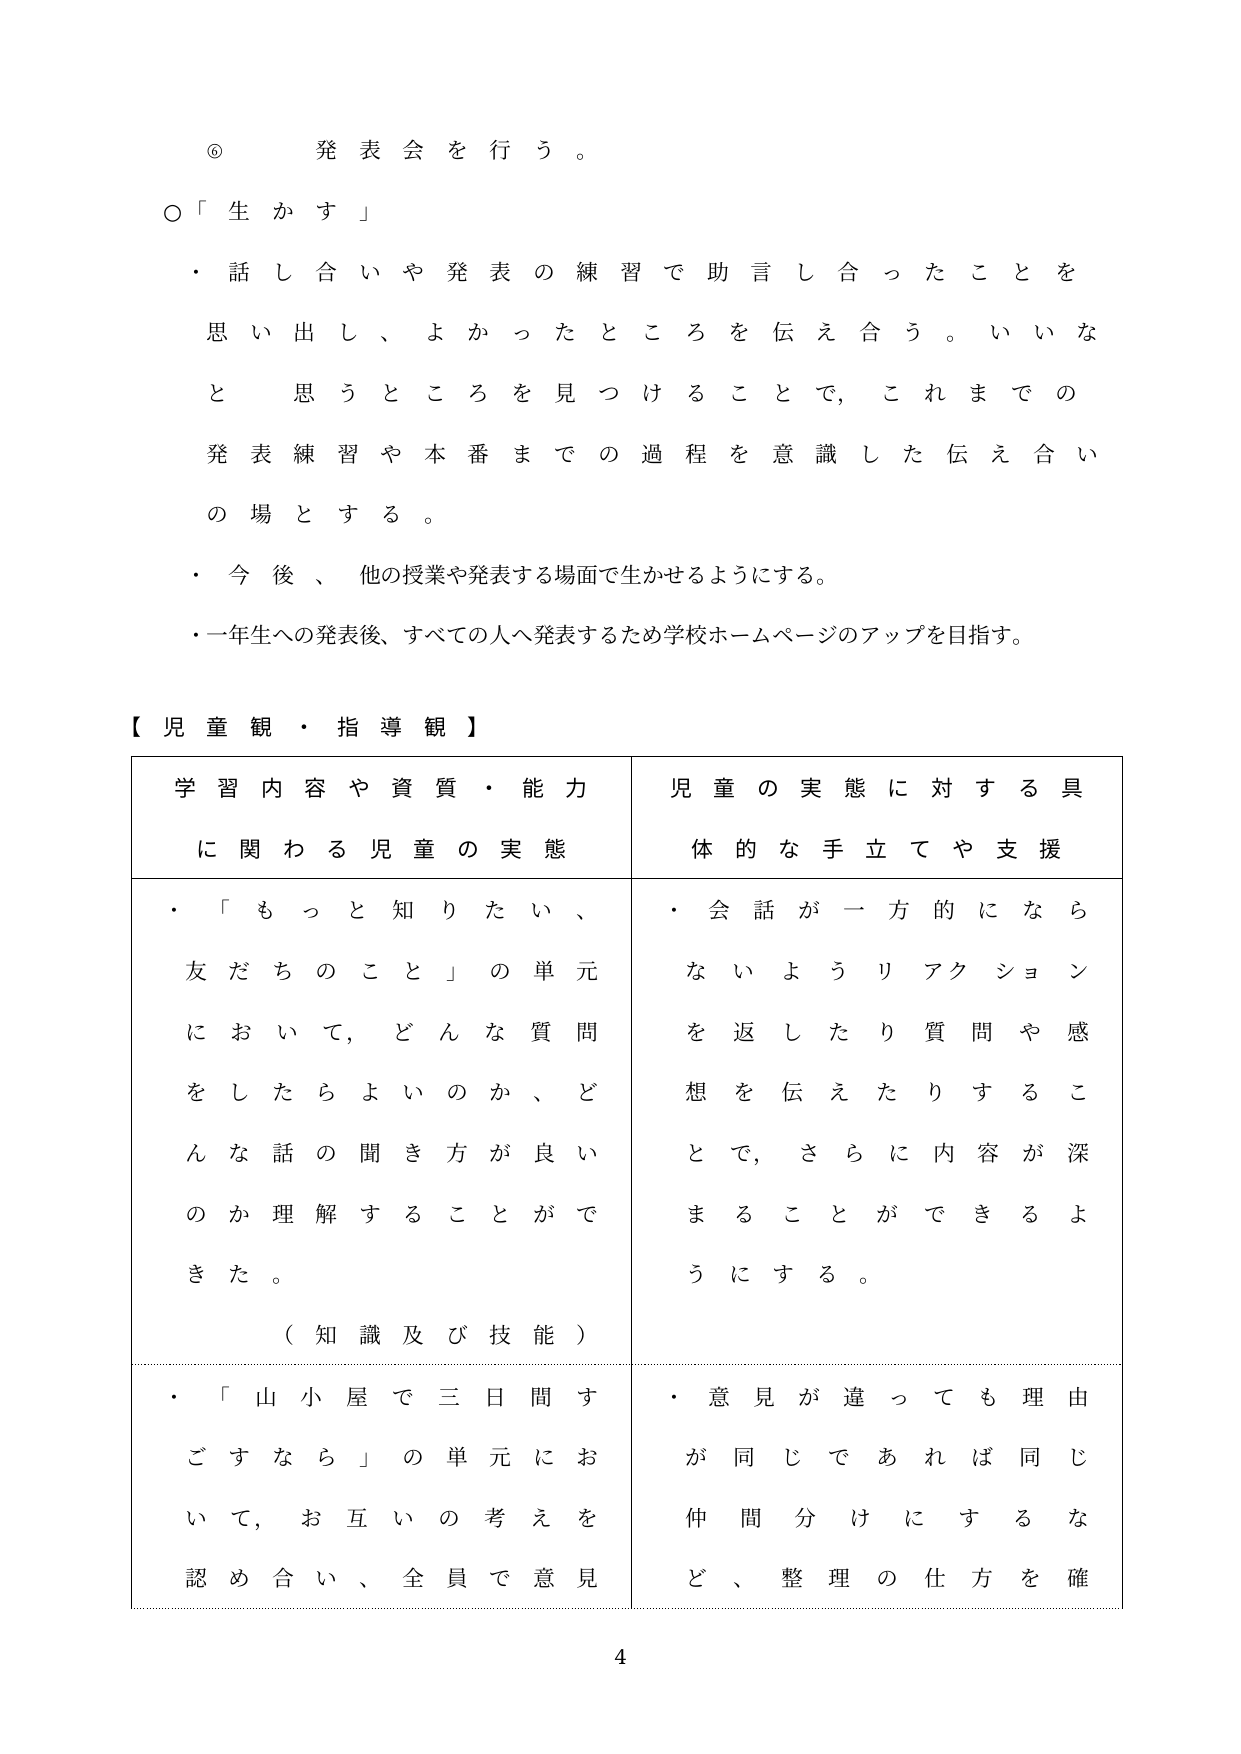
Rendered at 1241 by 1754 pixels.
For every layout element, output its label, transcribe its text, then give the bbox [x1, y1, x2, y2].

text ○「生かす」 [119, 180, 1121, 240]
list 発表会を行う。 [185, 119, 1121, 180]
table_header 児童の実態に対する具体的な手立てや支援 [632, 757, 1122, 878]
text ・一年生への発表後、すべての人へ発表するため学校ホームページのアップを目指す。 [163, 604, 1121, 665]
text ・話し合いや発表の練習で助言し合ったことを思い出し、よかったところを伝え合う。いいなと 思うところを見つけることで，これまでの発表練習や本番までの過程を意識した伝え合いの場とする。 [163, 240, 1121, 543]
table_cell ・会話が一方的にならないようリアクションを返したり質問や感想を伝えたりすることで，さらに内容が深まることができるようにする。 [632, 879, 1122, 1364]
table_header 学習内容や資質・能力に関わる児童の実態 [132, 757, 631, 878]
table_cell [632, 1364, 1122, 1608]
table_cell ・「もっと知りたい、友だちのこと」の単元において，どんな質問をしたらよいのか、どんな話の聞き方が良いのか理解することができた。 （知識及び技能） [132, 879, 631, 1364]
text 【児童観・指導観】 [119, 695, 1121, 756]
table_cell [132, 1364, 631, 1608]
text ・今後、他の授業や発表する場面で生かせるようにする。 [163, 543, 1121, 604]
